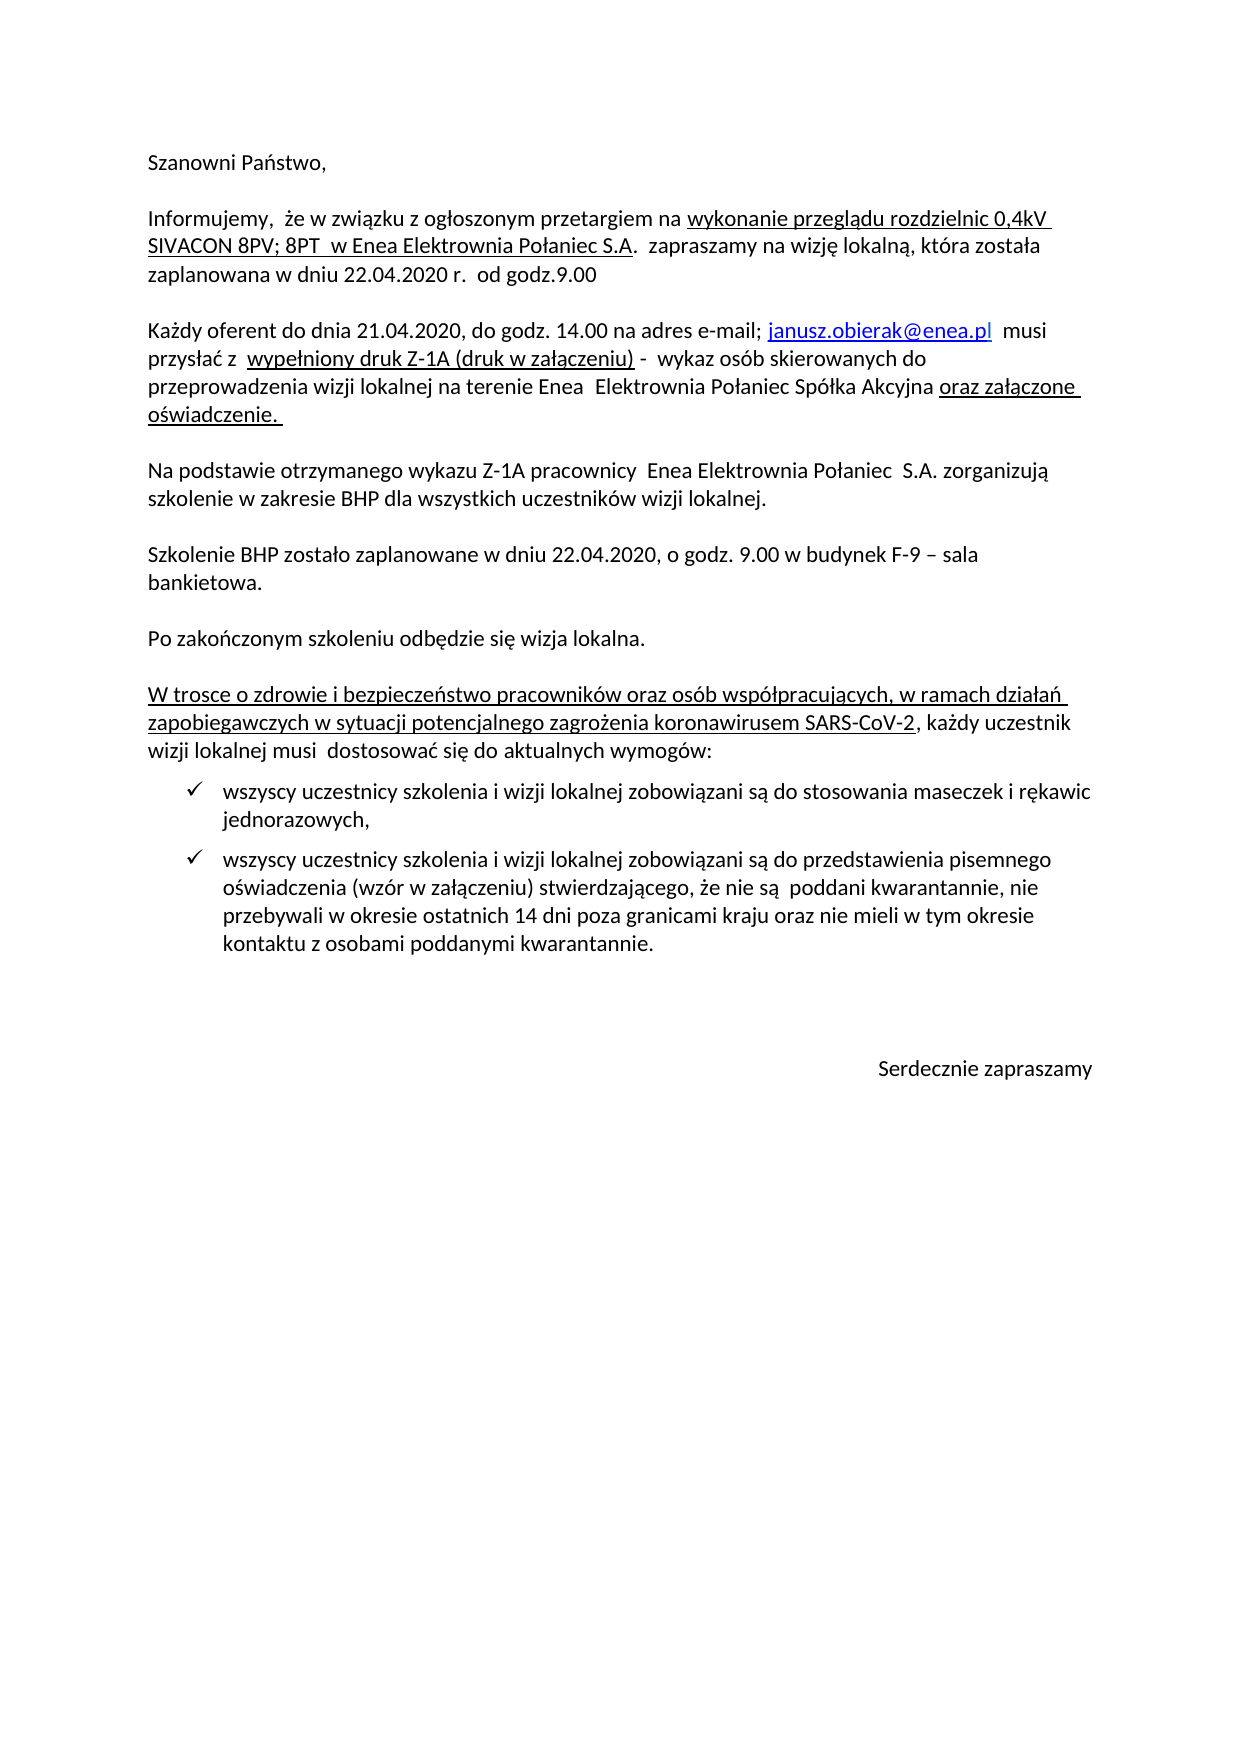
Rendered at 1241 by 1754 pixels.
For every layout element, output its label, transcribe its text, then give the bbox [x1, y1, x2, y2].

text W trosce o zdrowie i bezpieczeństwo pracowników oraz osób współpracujących, w ramach działań zapobiegawczych w sytuacji potencjalnego zagrożenia koronawirusem SARS-CoV-2, każdy uczestnik wizji lokalnej musi dostosować się do aktualnych wymogów: [148, 680, 1093, 764]
text Serdecznie zapraszamy [148, 1054, 1093, 1082]
list Informujemy, że w związku z ogłoszonym przetargiem na wykonanie przeglądu rozdzielnic 0,4kV SIVACON 8PV; 8PT w Enea Elektrownia Połaniec S.A. zapraszamy na wizję lokalną, która została zaplanowana w dniu 22.04.2020 r. od godz.9.00 [148, 204, 1093, 288]
list wszyscy uczestnicy szkolenia i wizji lokalnej zobowiązani są do stosowania maseczek i rękawic jednorazowych, [185, 777, 1093, 833]
list wszyscy uczestnicy szkolenia i wizji lokalnej zobowiązani są do przedstawienia pisemnego oświadczenia (wzór w załączeniu) stwierdzającego, że nie są poddani kwarantannie, nie przebywali w okresie ostatnich 14 dni poza granicami kraju oraz nie mieli w tym okresie kontaktu z osobami poddanymi kwarantannie. [185, 846, 1093, 958]
text Szanowni Państwo, [148, 148, 1093, 176]
text Po zakończonym szkoleniu odbędzie się wizja lokalna. [148, 624, 1093, 652]
text Każdy oferent do dnia 21.04.2020, do godz. 14.00 na adres e-mail; janusz.obierak@enea.pl musi przysłać z wypełniony druk Z-1A (druk w załączeniu) - wykaz osób skierowanych do przeprowadzenia wizji lokalnej na terenie Enea Elektrownia Połaniec Spółka Akcyjna oraz załączone oświadczenie. [148, 316, 1093, 428]
text Szkolenie BHP zostało zaplanowane w dniu 22.04.2020, o godz. 9.00 w budynek F-9 – sala bankietowa. [148, 540, 1093, 596]
text Na podstawie otrzymanego wykazu Z-1A pracownicy Enea Elektrownia Połaniec S.A. zorganizują szkolenie w zakresie BHP dla wszystkich uczestników wizji lokalnej. [148, 456, 1093, 512]
